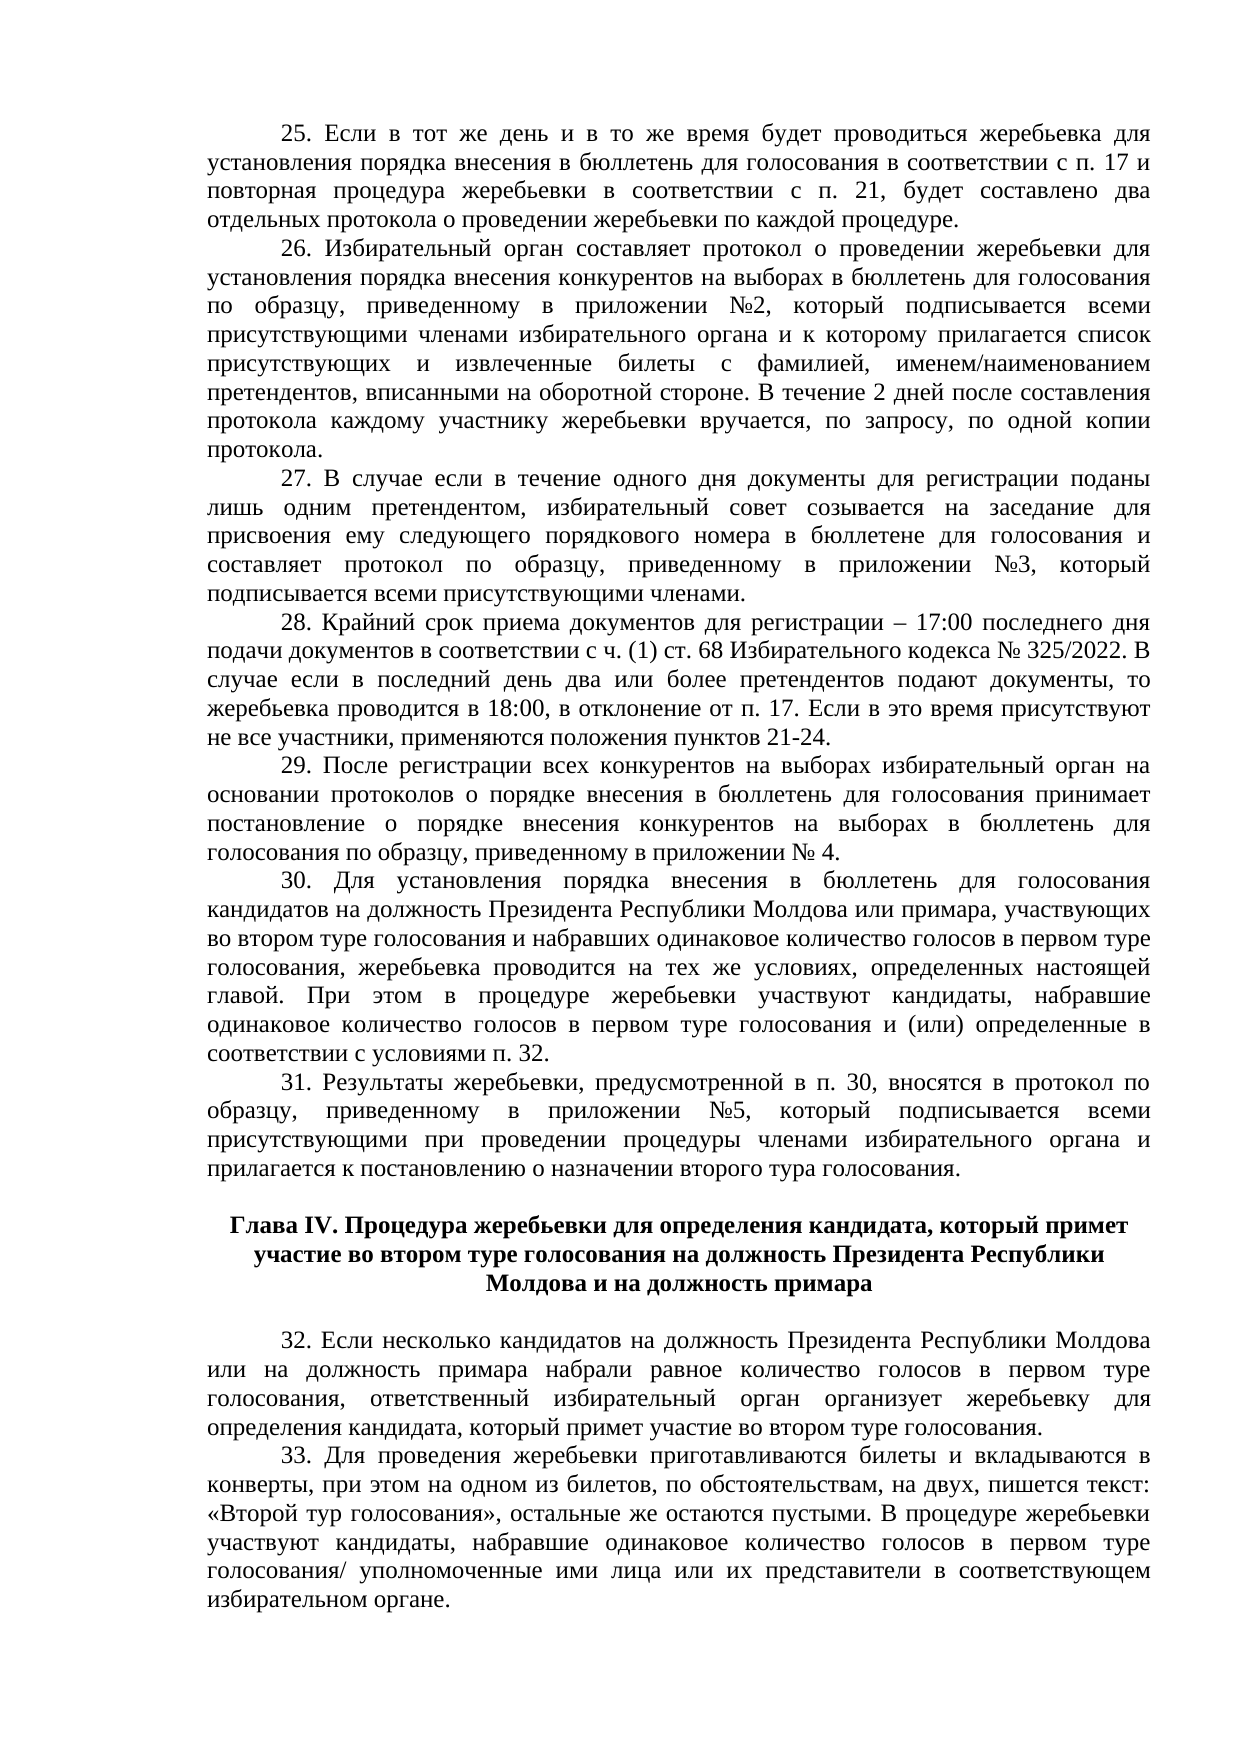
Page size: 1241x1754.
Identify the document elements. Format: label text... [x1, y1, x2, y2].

text 33. Для проведения жеребьевки приготавливаются билеты и вкладываются в конверты, при этом на одном из билетов, по обстоятельствам, на двух, пишется текст: «Второй тур голосования», остальные же остаются пустыми. В процедуре жеребьевки участвуют кандидаты, набравшие одинаковое количество голосов в первом туре голосования/ уполномоченные ими лица или их представители в соответствующем избирательном органе. [207, 1441, 1152, 1613]
text 32. Если несколько кандидатов на должность Президента Республики Молдова или на должность примара набрали равное количество голосов в первом туре голосования, ответственный избирательный орган организует жеребьевку для определения кандидата, который примет участие во втором туре голосования. [207, 1326, 1152, 1441]
text 31. Результаты жеребьевки, предусмотренной в п. 30, вносятся в протокол по образцу, приведенному в приложении №5, который подписывается всеми присутствующими при проведении процедуры членами избирательного органа и прилагается к постановлению о назначении второго тура голосования. [207, 1067, 1152, 1182]
text 27. В случае если в течение одного дня документы для регистрации поданы лишь одним претендентом, избирательный совет созывается на заседание для присвоения ему следующего порядкового номера в бюллетене для голосования и составляет протокол по образцу, приведенному в приложении №3, который подписывается всеми присутствующими членами. [207, 463, 1152, 607]
text 30. Для установления порядка внесения в бюллетень для голосования кандидатов на должность Президента Республики Молдова или примара, участвующих во втором туре голосования и набравших одинаковое количество голосов в первом туре голосования, жеребьевка проводится на тех же условиях, определенных настоящей главой. При этом в процедуре жеребьевки участвуют кандидаты, набравшие одинаковое количество голосов в первом туре голосования и (или) определенные в соответствии с условиями п. 32. [207, 866, 1152, 1067]
text 26. Избирательный орган составляет протокол о проведении жеребьевки для установления порядка внесения конкурентов на выборах в бюллетень для голосования по образцу, приведенному в приложении №2, который подписывается всеми присутствующими членами избирательного органа и к которому прилагается список присутствующих и извлеченные билеты с фамилией, именем/наименованием претендентов, вписанными на оборотной стороне. В течение 2 дней после составления протокола каждому участнику жеребьевки вручается, по запросу, по одной копии протокола. [207, 233, 1152, 463]
text Глава IV. Процедура жеребьевки для определения кандидата, который примет участие во втором туре голосования на должность Президента Республики Молдова и на должность примара [207, 1211, 1152, 1297]
text 29. После регистрации всех конкурентов на выборах избирательный орган на основании протоколов о порядке внесения в бюллетень для голосования принимает постановление о порядке внесения конкурентов на выборах в бюллетень для голосования по образцу, приведенному в приложении № 4. [207, 751, 1152, 866]
text 25. Если в тот же день и в то же время будет проводиться жеребьевка для установления порядка внесения в бюллетень для голосования в соответствии с п. 17 и повторная процедура жеребьевки в соответствии с п. 21, будет составлено два отдельных протокола о проведении жеребьевки по каждой процедуре. [207, 118, 1152, 233]
text 28. Крайний срок приема документов для регистрации – 17:00 последнего дня подачи документов в соответствии с ч. (1) ст. 68 Избирательного кодекса № 325/2022. В случае если в последний день два или более претендентов подают документы, то жеребьевка проводится в 18:00, в отклонение от п. 17. Если в это время присутствуют не все участники, применяются положения пунктов 21-24. [207, 607, 1152, 751]
